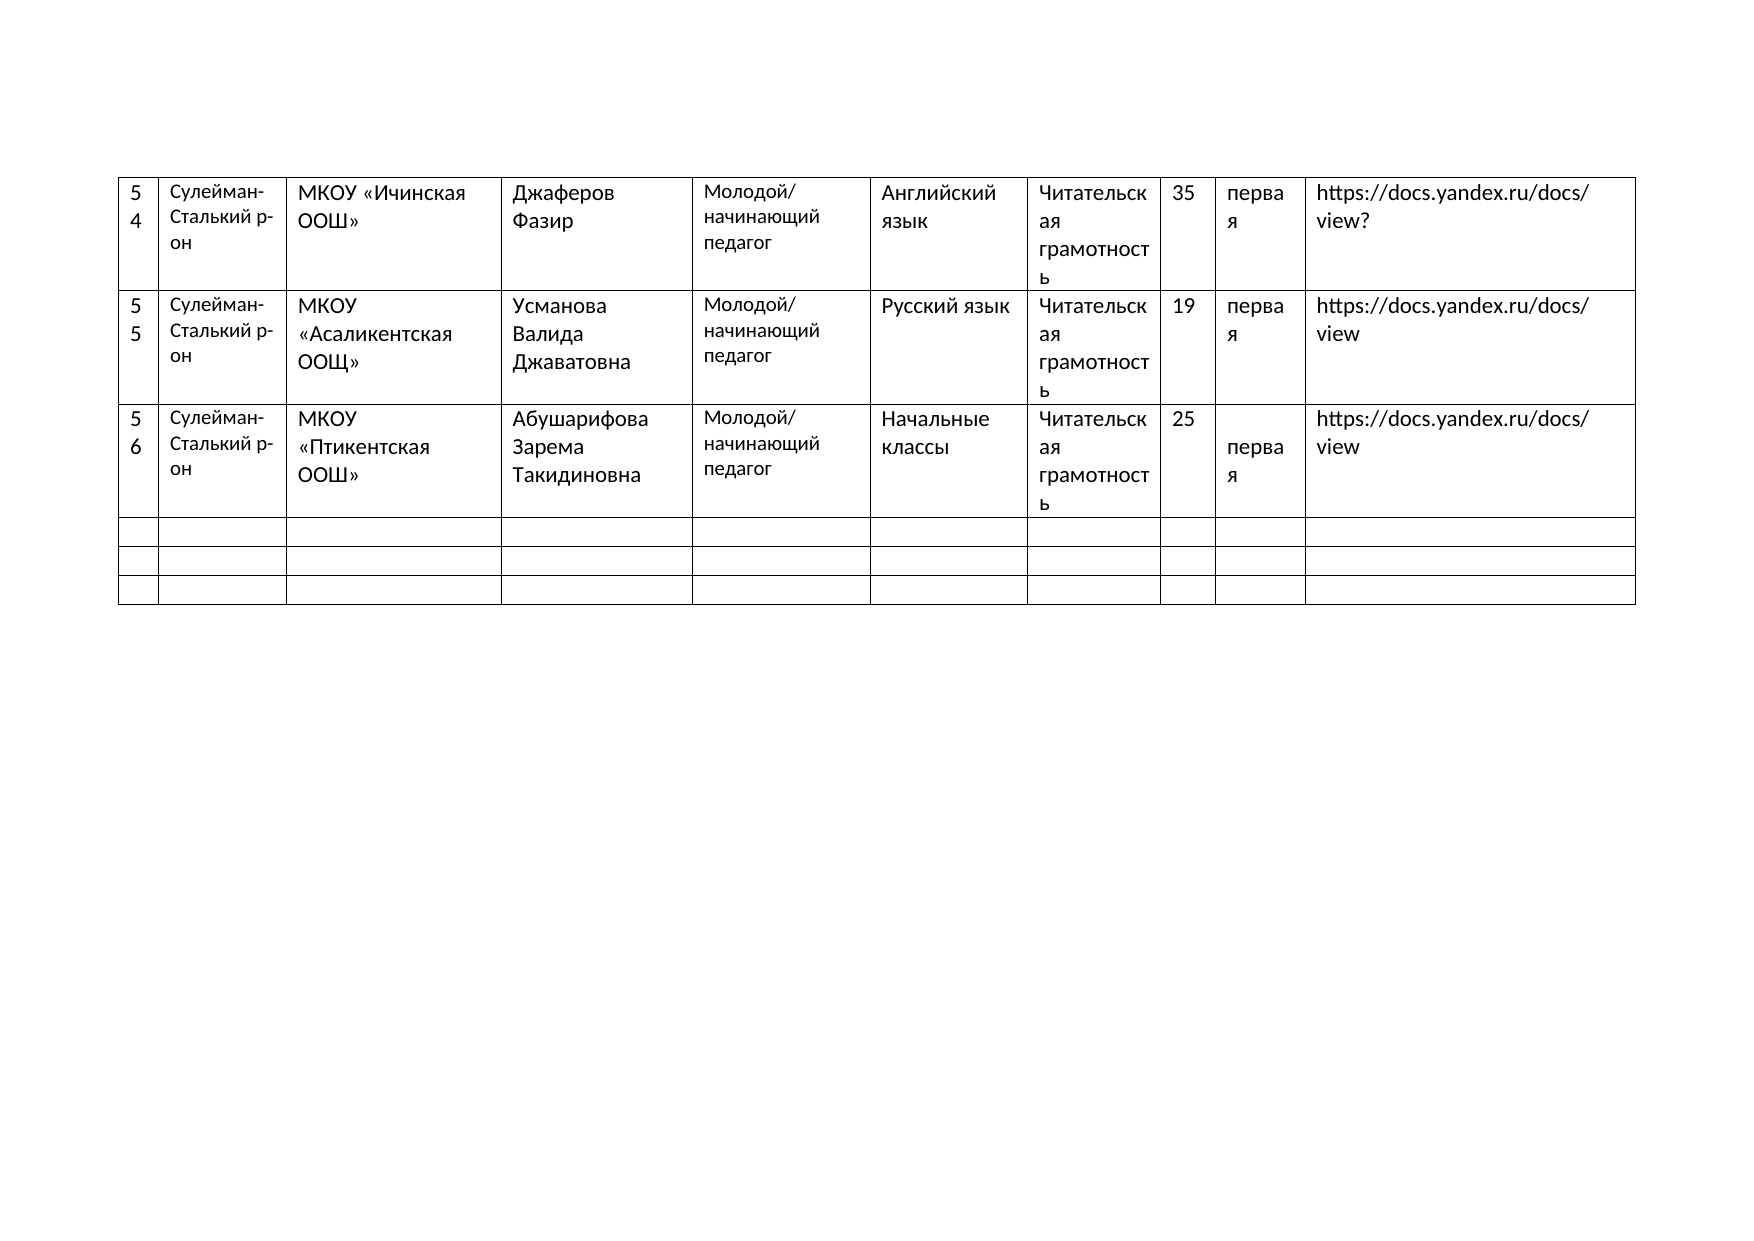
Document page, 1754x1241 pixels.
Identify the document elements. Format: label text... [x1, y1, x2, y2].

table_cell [159, 178, 286, 290]
table_cell [502, 518, 692, 546]
table_cell 55 [119, 291, 158, 403]
table_cell [287, 576, 501, 604]
table_cell [1216, 518, 1305, 546]
table_cell Читательская грамотность [1028, 291, 1160, 403]
table_cell Молодой/начинающий педагог [693, 291, 870, 403]
table_cell 25 [1161, 405, 1215, 517]
table_cell [159, 576, 286, 604]
table_cell [693, 547, 870, 575]
table_cell [1306, 518, 1635, 546]
table_cell первая [1216, 405, 1305, 517]
table_cell МКОУ «Птикентская ООШ» [287, 405, 501, 517]
table_cell Усманова Валида Джаватовна [502, 291, 692, 403]
table_cell Абушарифова Зарема Такидиновна [502, 405, 692, 517]
table_cell Сулейман-Сталький р-он [159, 291, 286, 403]
table_cell Сулейман-Сталький р-он [159, 405, 286, 517]
table_cell [693, 518, 870, 546]
table_cell [502, 576, 692, 604]
table_cell 54 [119, 178, 158, 290]
table_cell МКОУ «Ичинская ООШ» [287, 178, 501, 290]
table_cell 19 [1161, 291, 1215, 403]
table_cell Русский язык [871, 291, 1027, 403]
table_cell [1216, 576, 1305, 604]
table_cell https://docs.yandex.ru/docs/view [1306, 405, 1635, 517]
table_cell [1306, 576, 1635, 604]
table_cell [1028, 576, 1160, 604]
table_cell [1216, 547, 1305, 575]
table_cell 35 [1161, 178, 1215, 290]
table_cell Молодой/начинающий педагог [693, 405, 870, 517]
table_cell Джаферов Фазир [502, 178, 692, 290]
table_cell Начальные классы [871, 405, 1027, 517]
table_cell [693, 178, 870, 290]
table_cell [159, 547, 286, 575]
table_cell [502, 547, 692, 575]
table_cell [287, 547, 501, 575]
table_cell [871, 547, 1027, 575]
table_cell [871, 518, 1027, 546]
table_cell [119, 518, 158, 546]
table_cell https://docs.yandex.ru/docs/view [1306, 291, 1635, 403]
table_cell [1028, 518, 1160, 546]
table_cell [871, 576, 1027, 604]
table_cell [1161, 576, 1215, 604]
table_cell [1306, 547, 1635, 575]
table_cell Английский язык [871, 178, 1027, 290]
table_cell [1161, 547, 1215, 575]
table_cell первая [1216, 291, 1305, 403]
table_cell [119, 547, 158, 575]
table_cell [693, 576, 870, 604]
table_cell [159, 518, 286, 546]
table_cell [119, 576, 158, 604]
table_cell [1028, 178, 1160, 290]
table_cell [287, 518, 501, 546]
table_cell 56 [119, 405, 158, 517]
table_cell [1028, 547, 1160, 575]
table_cell [1161, 518, 1215, 546]
table_cell МКОУ «Асаликентская ООЩ» [287, 291, 501, 403]
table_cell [1306, 178, 1635, 290]
table_cell первая [1216, 178, 1305, 290]
table_cell Читательская грамотность [1028, 405, 1160, 517]
